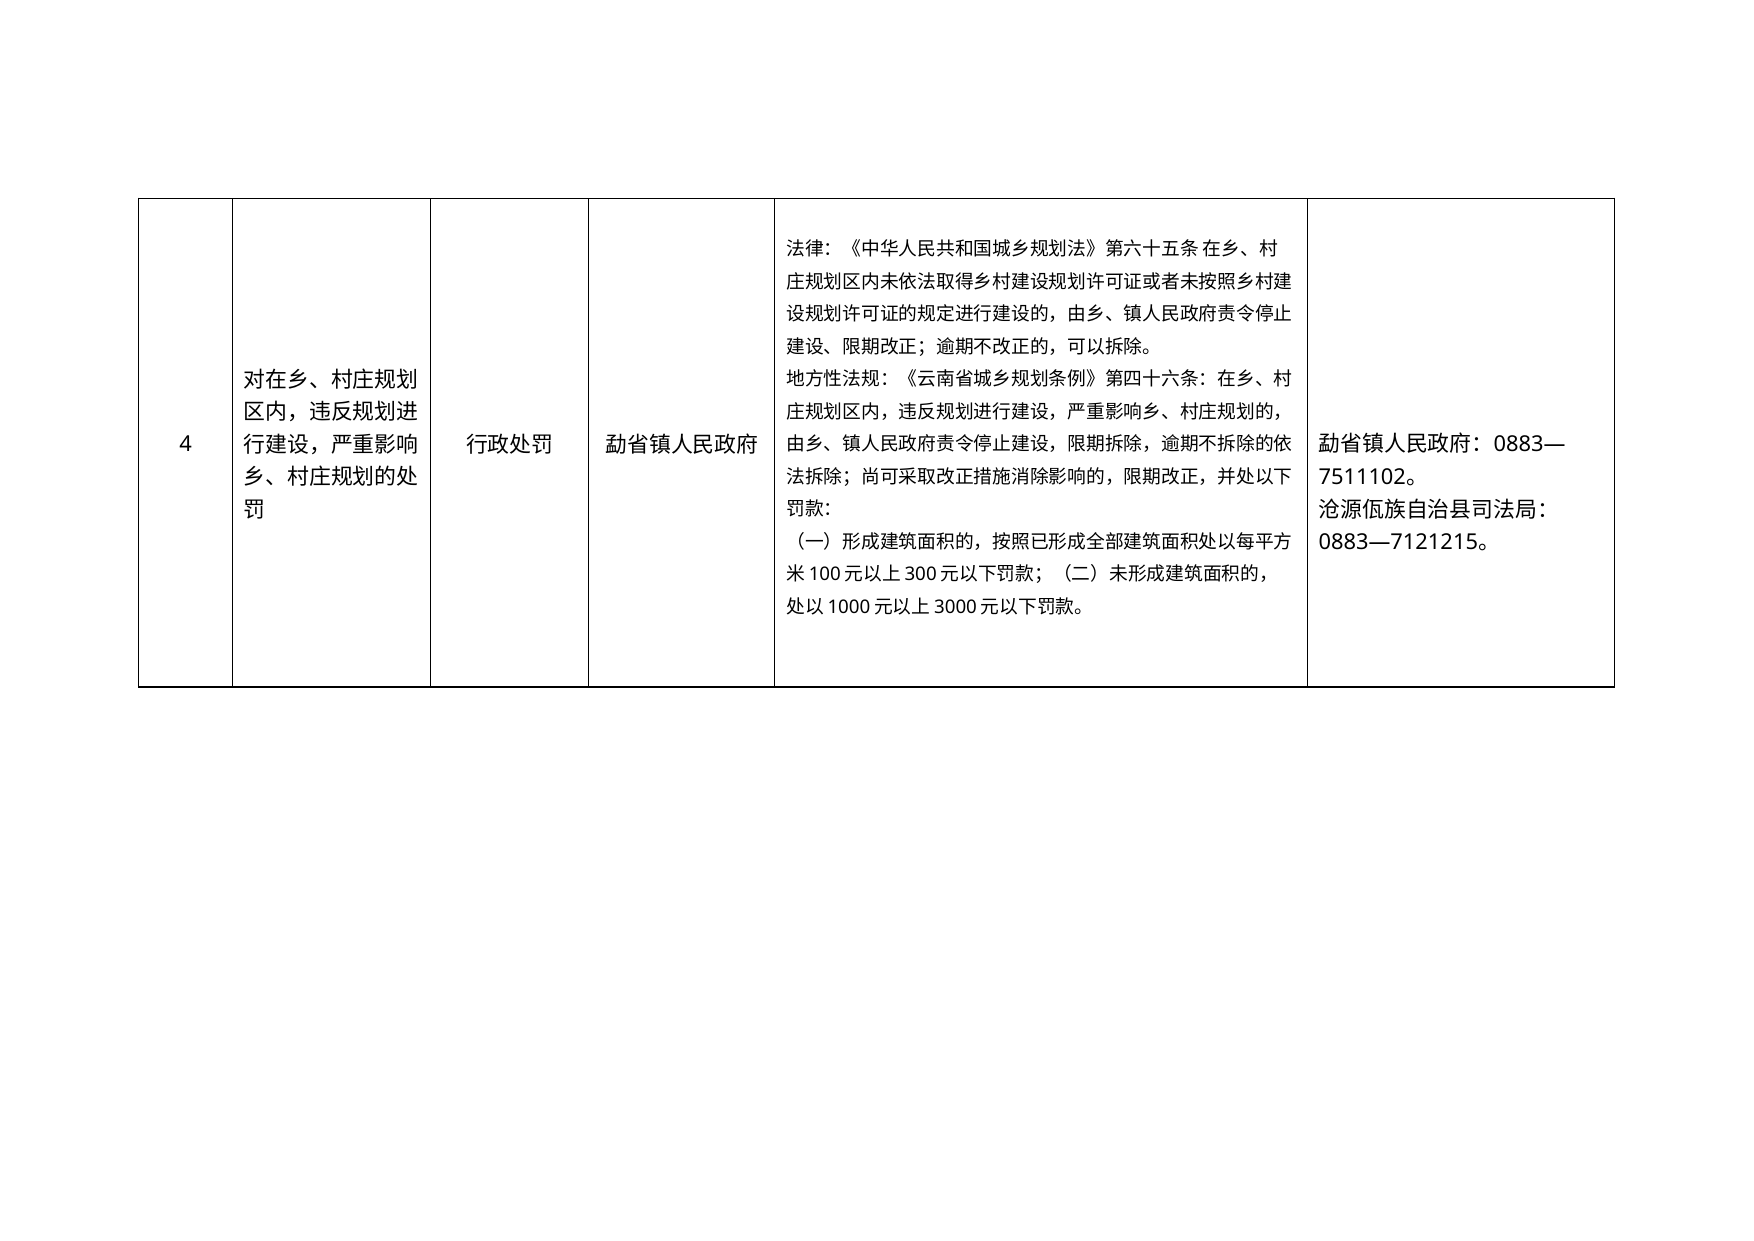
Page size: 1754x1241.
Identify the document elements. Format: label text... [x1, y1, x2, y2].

table_cell 勐省镇人民政府 [589, 199, 774, 686]
table_cell 行政处罚 [431, 199, 588, 686]
table_cell 对在乡、村庄规划区内，违反规划进行建设，严重影响乡、村庄规划的处罚 [233, 199, 430, 686]
table_cell 4 [139, 199, 232, 686]
table_cell 法律：《中华人民共和国城乡规划法》第六十五条 在乡、村庄规划区内未依法取得乡村建设规划许可证或者未按照乡村建设规划许可证的规定进行建设的，由乡、镇人民政府责令停止建设、限期改正；逾期不改正的，可以拆除。 地方性法规：《云南省城乡规划条例》第四十六条：在乡、村庄规划区内，违反规划进行建设，严重影响乡、村庄规划的，由乡、镇人民政府责令停止建设，限期拆除，逾期不拆除的依法拆除；尚可采取改正措施消除影响的，限期改正，并处以下罚款： （一）形成建筑面积的，按照已形成全部建筑面积处以每平方米100元以上300元以下罚款；（二）未形成建筑面积的，处以1000元以上3000元以下罚款。 [775, 199, 1307, 686]
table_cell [1308, 199, 1614, 686]
